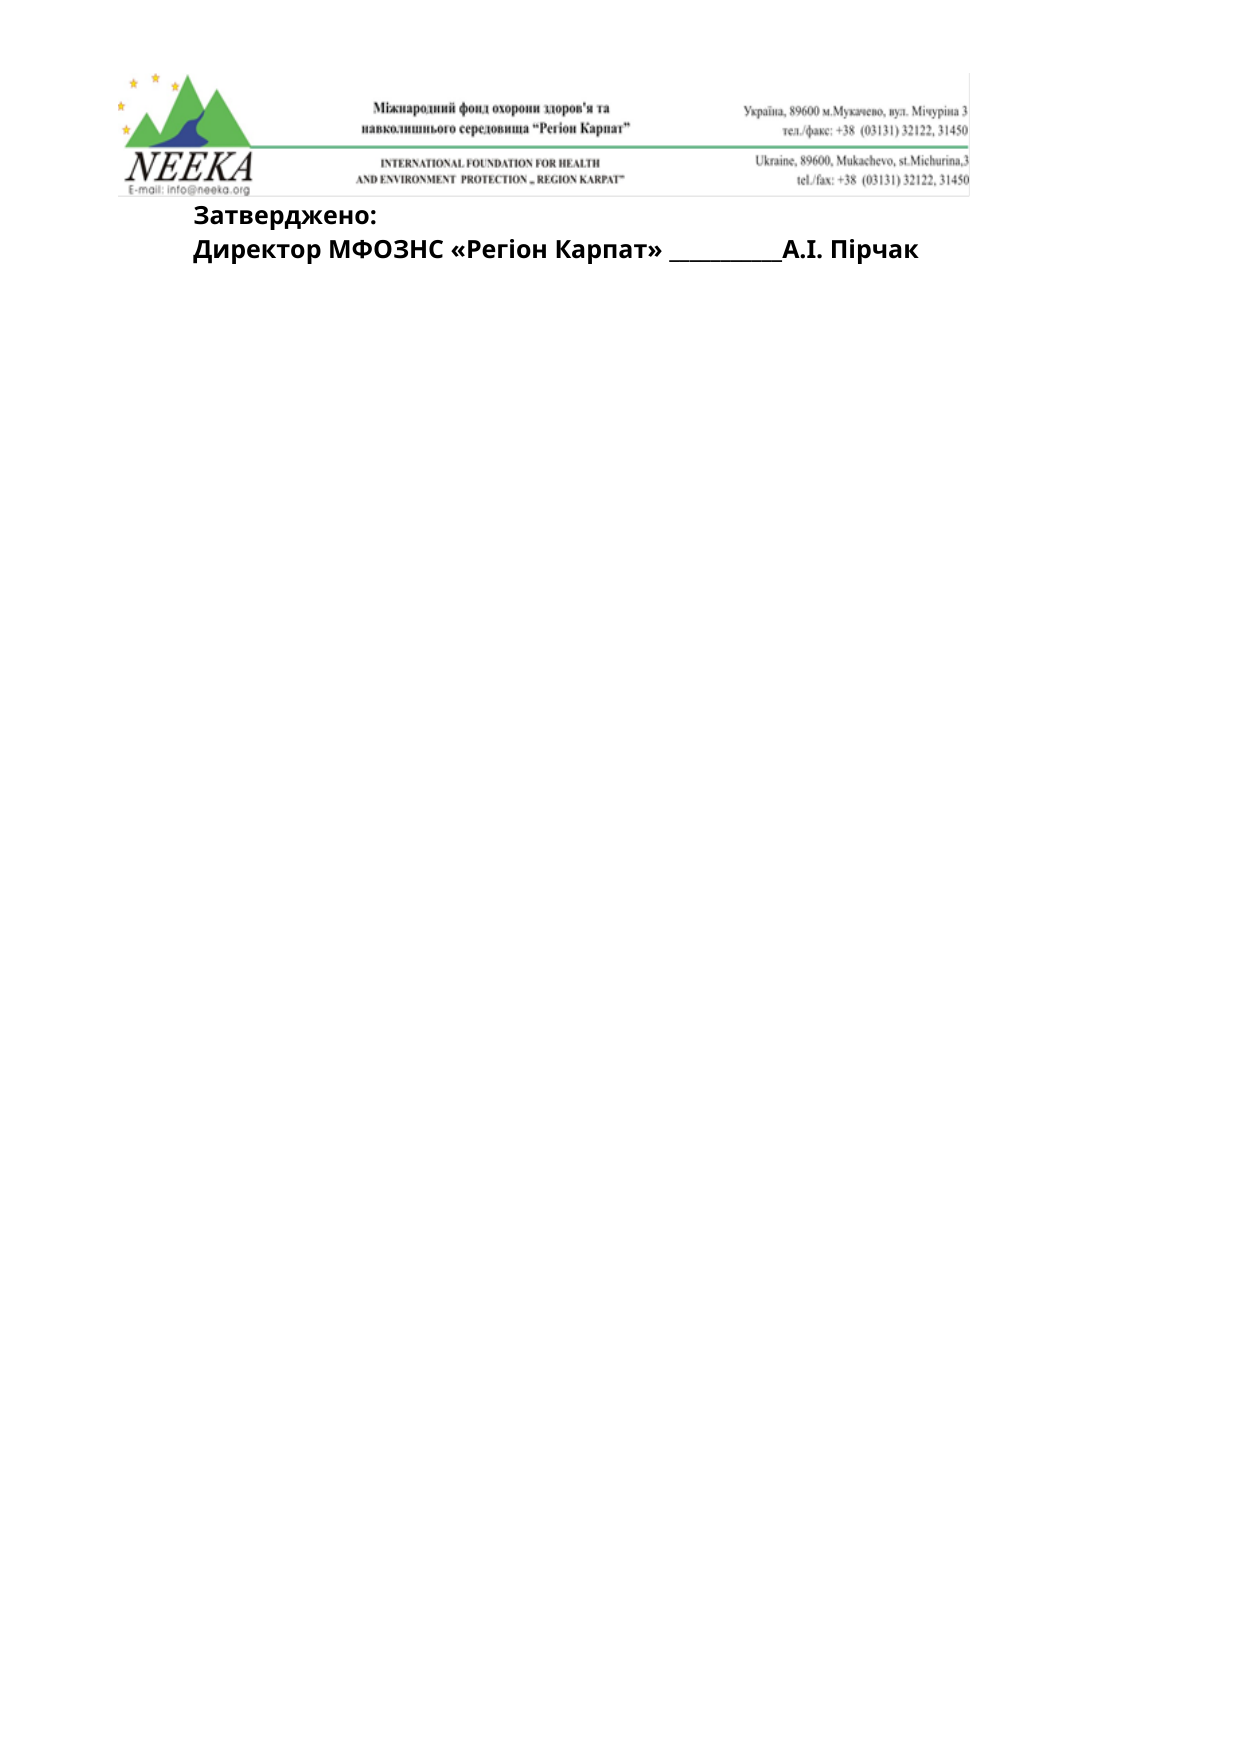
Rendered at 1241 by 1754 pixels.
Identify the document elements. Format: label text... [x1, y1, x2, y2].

picture [118, 73, 972, 198]
list Затверджено: [193, 197, 1078, 231]
list Директор МФОЗНС «Регіон Карпат» ___________А.І. Пірчак [193, 231, 1078, 265]
